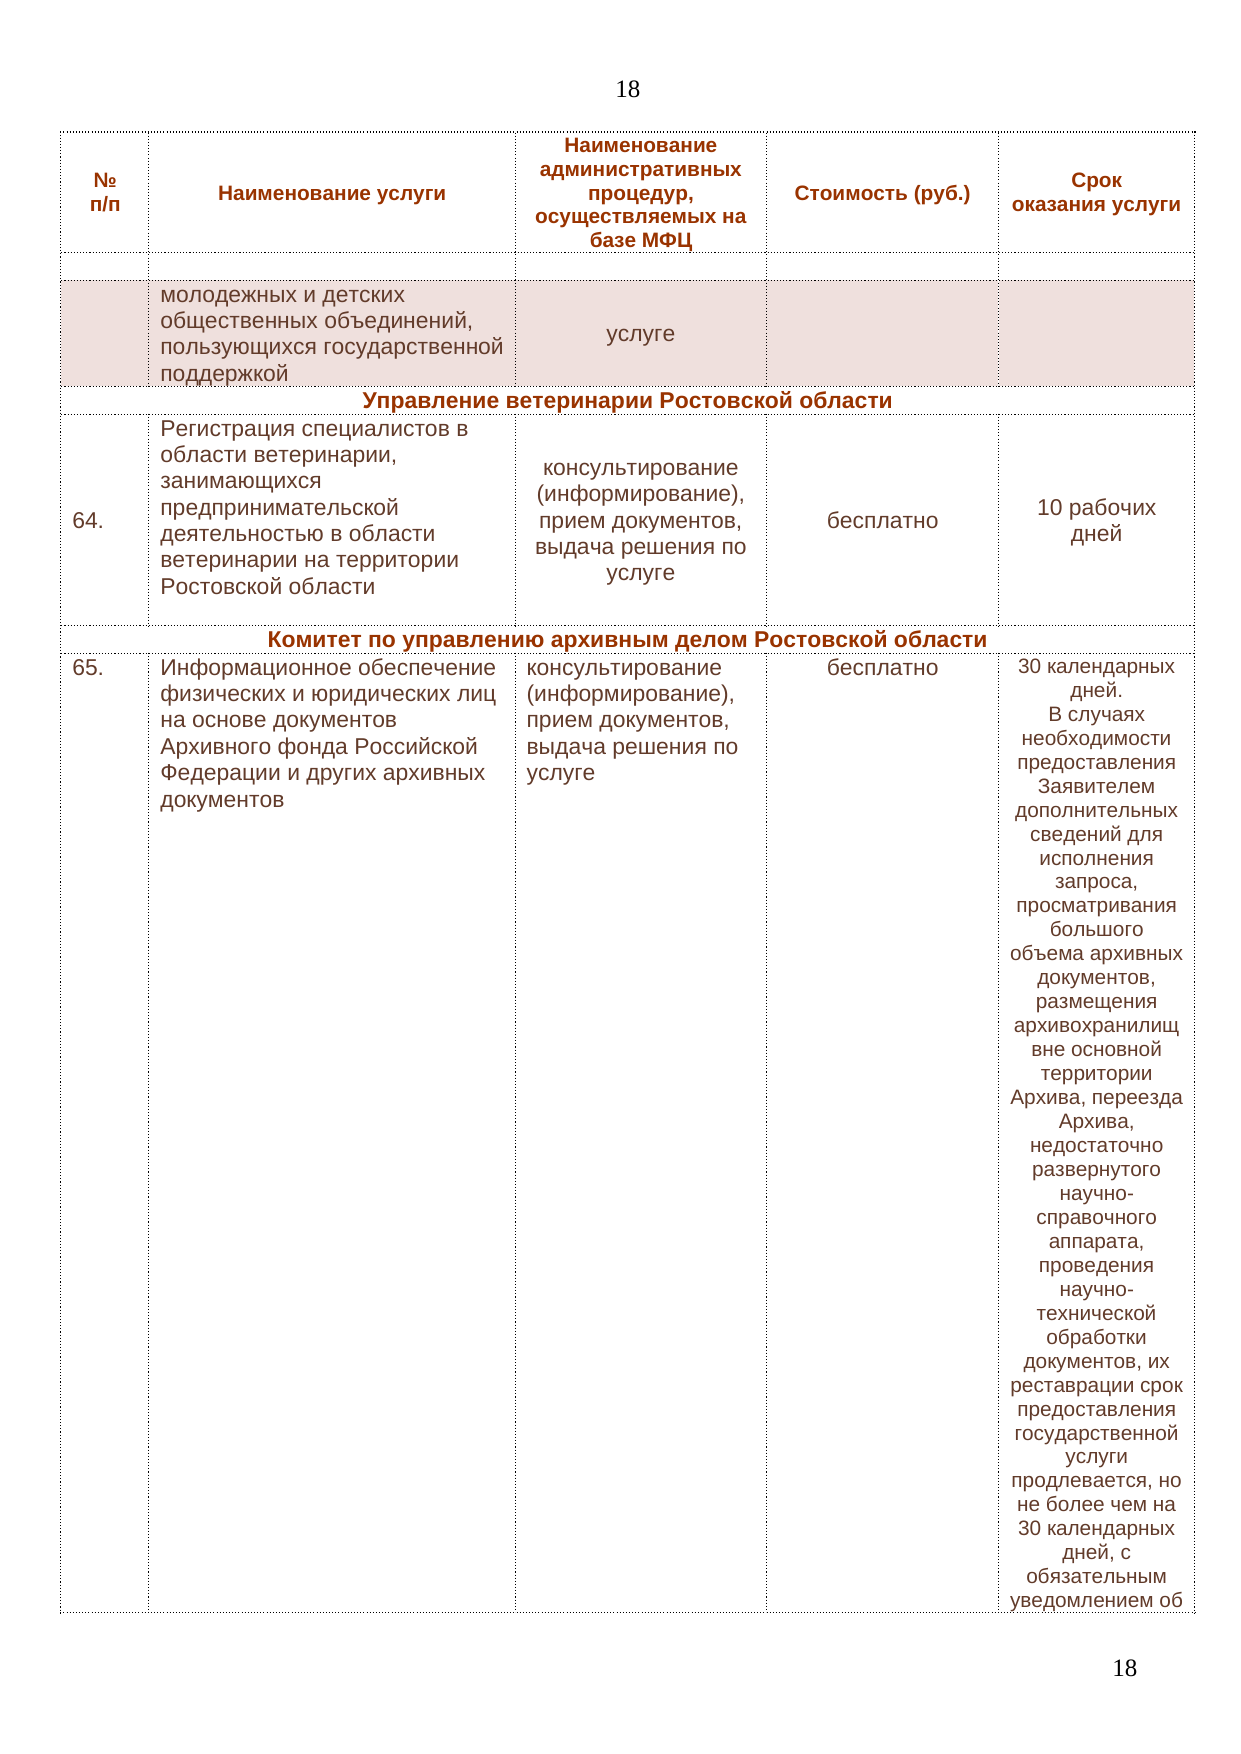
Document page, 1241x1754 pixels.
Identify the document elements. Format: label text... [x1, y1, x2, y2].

table_cell 28 рабочих дней [999, 280, 1194, 386]
table_header Срок оказания услуги [999, 131, 1194, 252]
table_cell [61, 252, 149, 279]
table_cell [149, 280, 515, 386]
table_cell консультирование (информирование), прием документов, выдача решения по услуге [515, 414, 766, 625]
table_header № п/п [61, 131, 149, 252]
table_header Стоимость (руб.) [766, 131, 998, 252]
table_cell Регистрация специалистов в области ветеринарии, занимающихся предпринимательской деятельностью в области ветеринарии на территории Ростовской области [149, 414, 515, 625]
table_cell бесплатно [766, 280, 998, 386]
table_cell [149, 653, 515, 1612]
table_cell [515, 280, 766, 386]
table_cell бесплатно [766, 653, 998, 1612]
table_cell [515, 252, 766, 279]
table_cell Комитет по управлению архивным делом Ростовской области [61, 625, 1194, 653]
table_cell бесплатно [766, 414, 998, 625]
table_cell [61, 280, 149, 386]
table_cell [515, 653, 766, 1612]
table_cell Управление ветеринарии Ростовской области [61, 386, 1194, 413]
table_header Наименование административных процедур, осуществляемых на базе МФЦ [515, 131, 766, 252]
table_header Наименование услуги [149, 131, 515, 252]
table_cell [999, 252, 1194, 279]
table_cell [61, 414, 149, 625]
table_cell [149, 252, 515, 279]
table_cell 10 рабочих дней [999, 414, 1194, 625]
table_cell [766, 252, 998, 279]
table_cell [61, 653, 149, 1612]
